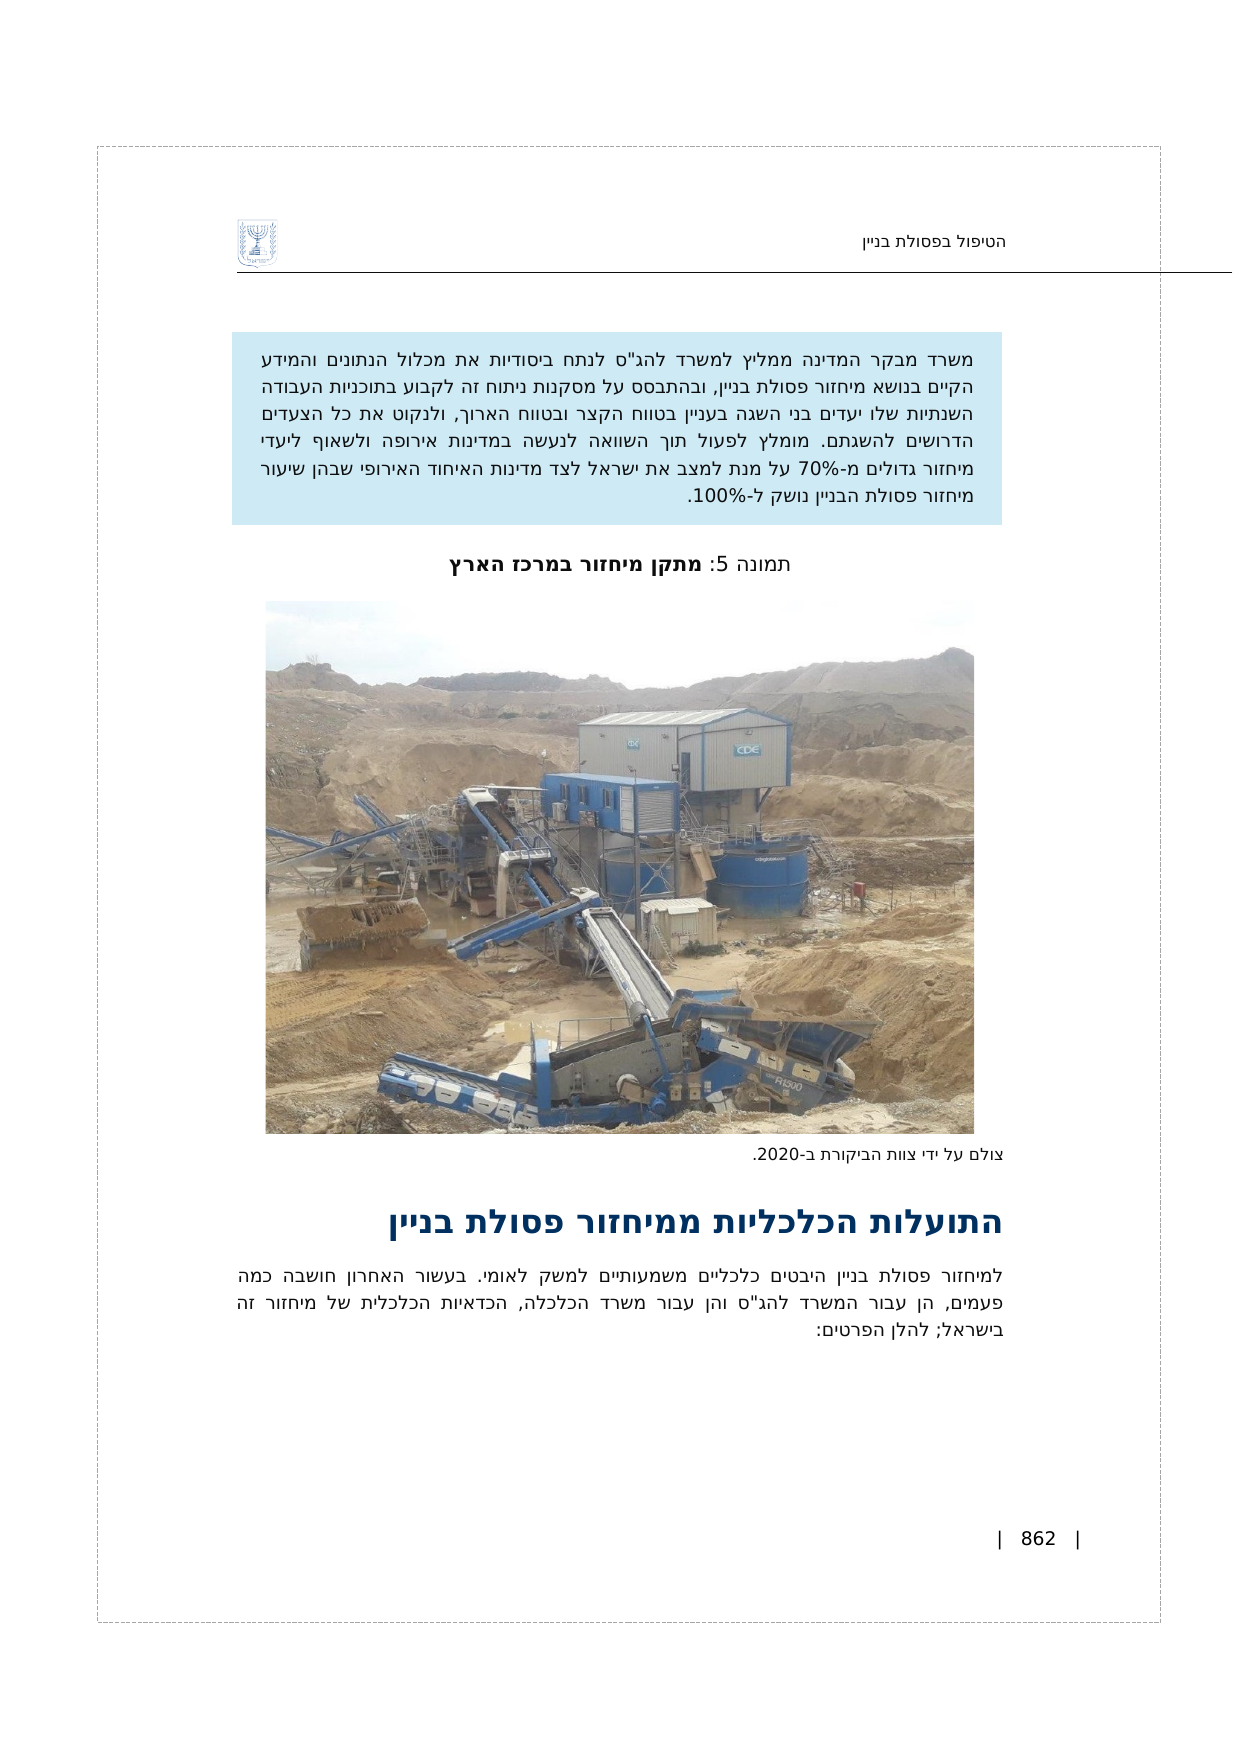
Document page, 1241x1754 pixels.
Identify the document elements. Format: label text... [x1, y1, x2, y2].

text תמונה 5: מתקן מיחזור במרכז הארץ [236, 550, 1004, 577]
text משרד מבקר המדינה ממליץ למשרד להג"ס לנתח ביסודיות את מכלול הנתונים והמידע הקיים בנושא מיחזור פסולת בניין, ובהתבסס על מסקנות ניתוח זה לקבוע בתוכניות העבודה השנתיות שלו יעדים בני השגה בעניין בטווח הקצר ובטווח הארוך, ולנקוט את כל הצעדים הדרושים להשגתם. מומלץ לפעול תוך השוואה לנעשה במדינות אירופה ולשאוף ליעדי מיחזור גדולים מ-70% על מנת למצב את ישראל לצד מדינות האיחוד האירופי שבהן שיעור מיחזור פסולת הבניין נושק ל-100%. [237, 337, 997, 520]
text התועלות הכלכליות ממיחזור פסולת בניין [236, 1203, 1004, 1242]
text למיחזור פסולת בניין היבטים כלכליים משמעותיים למשק לאומי. בעשור האחרון חושבה כמה פעמים, הן עבור המשרד להג"ס והן עבור משרד הכלכלה, הכדאיות הכלכלית של מיחזור זה בישראל; להלן הפרטים: [236, 1261, 1004, 1342]
picture [265, 601, 975, 1134]
text צולם על ידי צוות הביקורת ב-2020. [236, 1140, 1004, 1165]
